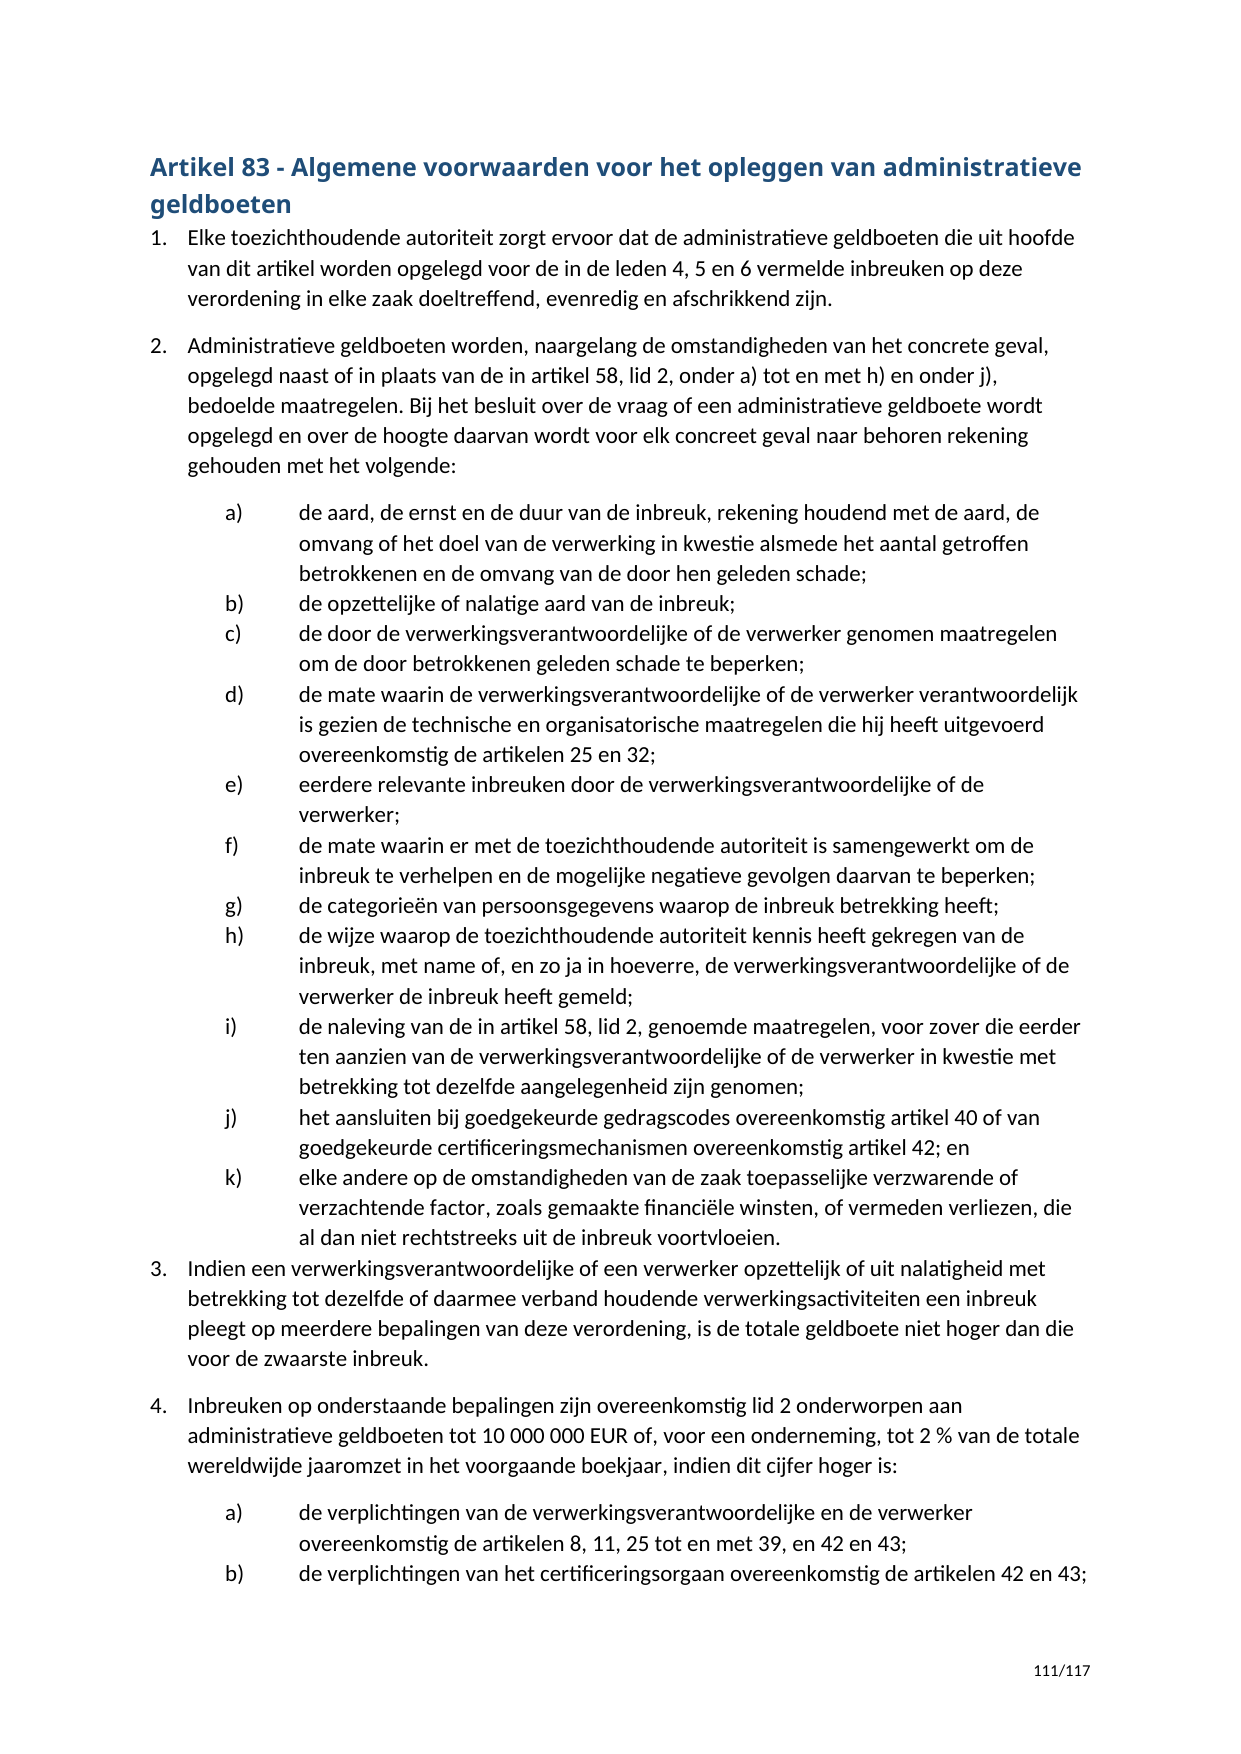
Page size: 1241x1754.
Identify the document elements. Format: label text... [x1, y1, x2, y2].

list de verplichtingen van de verwerkingsverantwoordelijke en de verwerker overeenkomstig de artikelen 8, 11, 25 tot en met 39, en 42 en 43; [225, 1498, 1090, 1557]
list de categorieën van persoonsgegevens waarop de inbreuk betrekking heeft; [225, 891, 1090, 919]
list de naleving van de in artikel 58, lid 2, genoemde maatregelen, voor zover die eerder ten aanzien van de verwerkingsverantwoordelijke of de verwerker in kwestie met betrekking tot dezelfde aangelegenheid zijn genomen; [225, 1012, 1090, 1101]
list Inbreuken op onderstaande bepalingen zijn overeenkomstig lid 2 onderworpen aan administratieve geldboeten tot 10 000 000 EUR of, voor een onderneming, tot 2 % van de totale wereldwijde jaaromzet in het voorgaande boekjaar, indien dit cijfer hoger is: [150, 1391, 1090, 1480]
list Indien een verwerkingsverantwoordelijke of een verwerker opzettelijk of uit nalatigheid met betrekking tot dezelfde of daarmee verband houdende verwerkingsactiviteiten een inbreuk pleegt op meerdere bepalingen van deze verordening, is de totale geldboete niet hoger dan die voor de zwaarste inbreuk. [150, 1254, 1090, 1372]
list de opzettelijke of nalatige aard van de inbreuk; [225, 589, 1090, 617]
list de aard, de ernst en de duur van de inbreuk, rekening houdend met de aard, de omvang of het doel van de verwerking in kwestie alsmede het aantal getroffen betrokkenen en de omvang van de door hen geleden schade; [225, 498, 1090, 587]
list de wijze waarop de toezichthoudende autoriteit kennis heeft gekregen van de inbreuk, met name of, en zo ja in hoeverre, de verwerkingsverantwoordelijke of de verwerker de inbreuk heeft gemeld; [225, 921, 1090, 1010]
list het aansluiten bij goedgekeurde gedragscodes overeenkomstig artikel 40 of van goedgekeurde certificeringsmechanismen overeenkomstig artikel 42; en [225, 1103, 1090, 1161]
list Administratieve geldboeten worden, naargelang de omstandigheden van het concrete geval, opgelegd naast of in plaats van de in artikel 58, lid 2, onder a) tot en met h) en onder j), bedoelde maatregelen. Bij het besluit over de vraag of een administratieve geldboete wordt opgelegd en over de hoogte daarvan wordt voor elk concreet geval naar behoren rekening gehouden met het volgende: [150, 331, 1090, 480]
subtitle Artikel 83 - Algemene voorwaarden voor het opleggen van administratieve geldboeten [150, 150, 1090, 221]
list eerdere relevante inbreuken door de verwerkingsverantwoordelijke of de verwerker; [225, 770, 1090, 829]
list de mate waarin er met de toezichthoudende autoriteit is samengewerkt om de inbreuk te verhelpen en de mogelijke negatieve gevolgen daarvan te beperken; [225, 831, 1090, 889]
list de verplichtingen van het certificeringsorgaan overeenkomstig de artikelen 42 en 43; [225, 1559, 1090, 1587]
list de door de verwerkingsverantwoordelijke of de verwerker genomen maatregelen om de door betrokkenen geleden schade te beperken; [225, 619, 1090, 678]
list elke andere op de omstandigheden van de zaak toepasselijke verzwarende of verzachtende factor, zoals gemaakte financiële winsten, of vermeden verliezen, die al dan niet rechtstreeks uit de inbreuk voortvloeien. [225, 1163, 1090, 1252]
list Elke toezichthoudende autoriteit zorgt ervoor dat de administratieve geldboeten die uit hoofde van dit artikel worden opgelegd voor de in de leden 4, 5 en 6 vermelde inbreuken op deze verordening in elke zaak doeltreffend, evenredig en afschrikkend zijn. [150, 223, 1090, 312]
list de mate waarin de verwerkingsverantwoordelijke of de verwerker verantwoordelijk is gezien de technische en organisatorische maatregelen die hij heeft uitgevoerd overeenkomstig de artikelen 25 en 32; [225, 680, 1090, 768]
